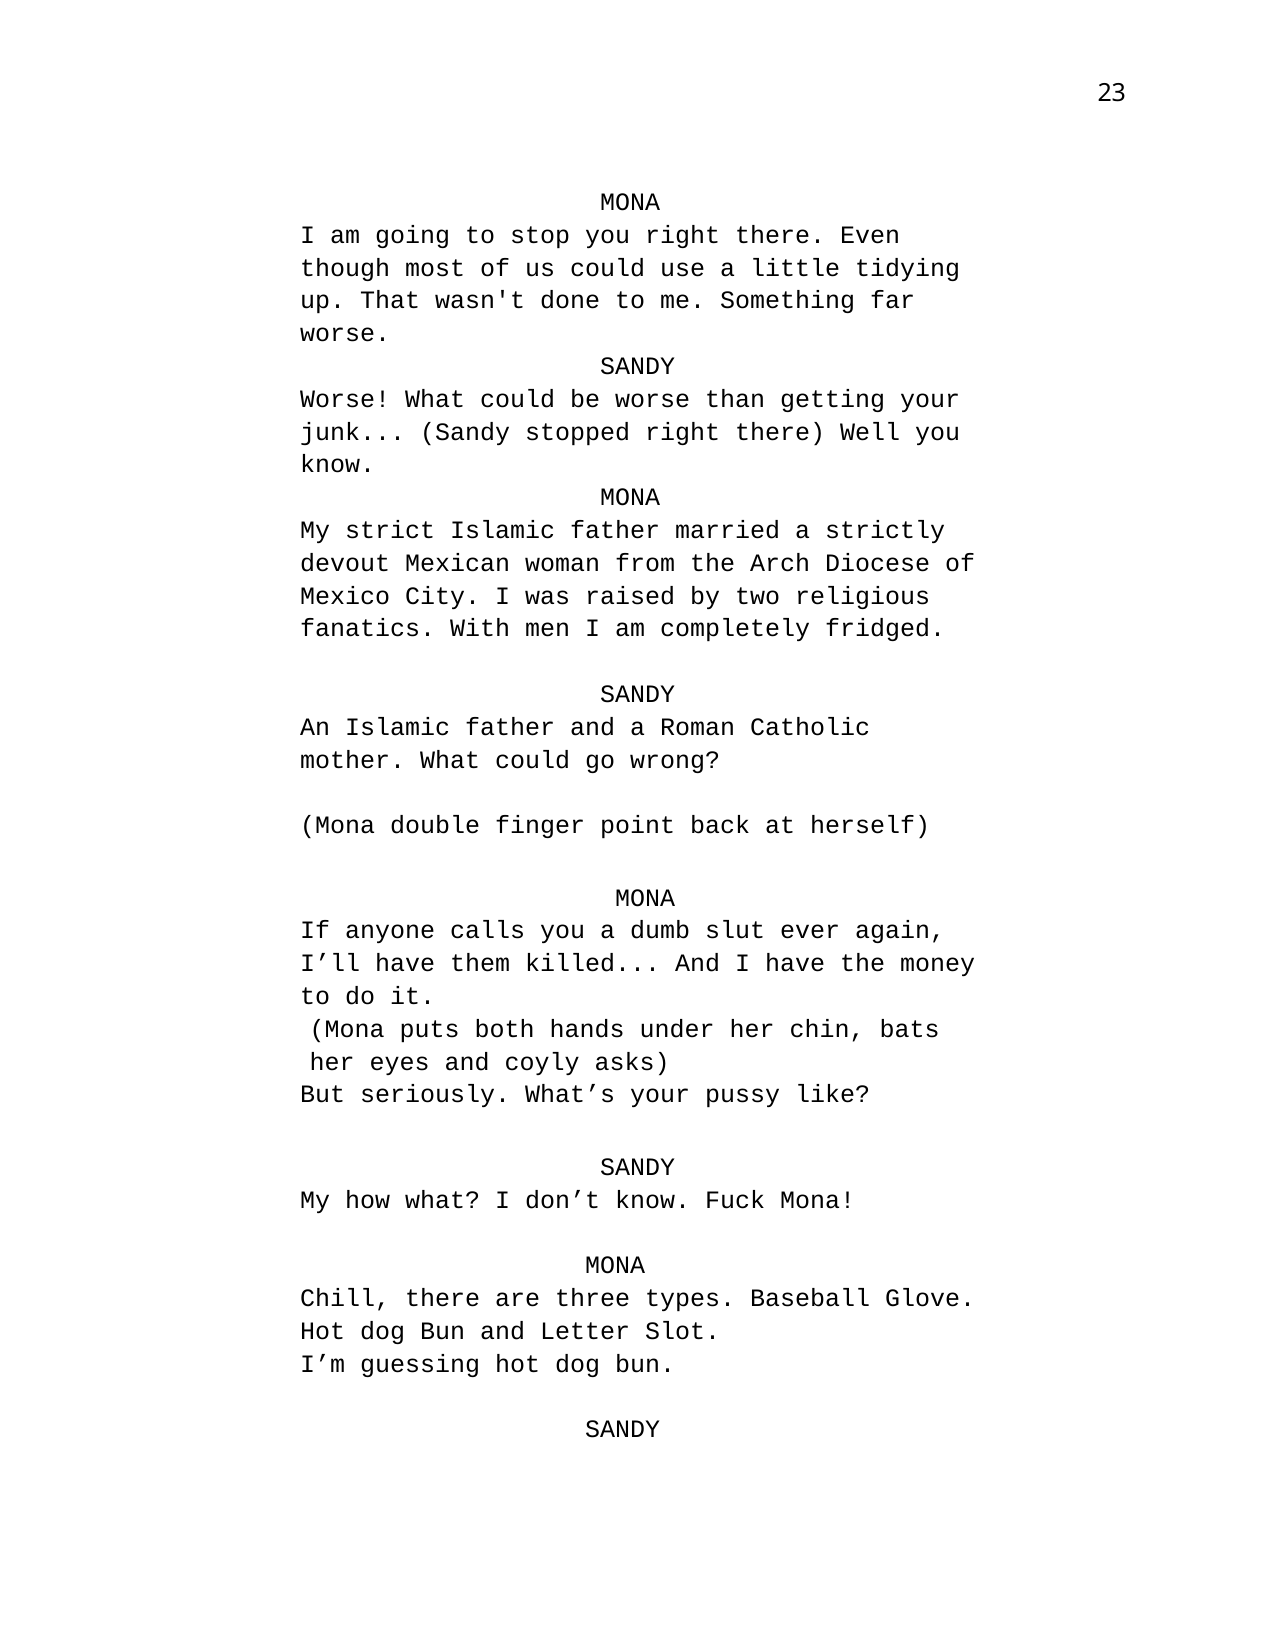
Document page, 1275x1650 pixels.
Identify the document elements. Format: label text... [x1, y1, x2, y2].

text SANDY [300, 1417, 975, 1445]
text MONA [300, 189, 975, 218]
text MONA [300, 485, 975, 513]
text If anyone calls you a dumb slut ever again, I’ll have them killed... And I have the money to do it. [300, 918, 975, 1012]
text I am going to stop you right there. Even though most of us could use a little tidying up. That wasn't done to me. Something far worse. [300, 222, 975, 349]
text (Mona double finger point back at herself) [300, 813, 975, 841]
text But seriously. What’s your pussy like? [300, 1082, 975, 1110]
text Chill, there are three types. Baseball Glove. Hot dog Bun and Letter Slot. [300, 1286, 975, 1347]
text My how what? I don’t know. Fuck Mona! [300, 1187, 975, 1216]
text I’m guessing hot dog bun. [300, 1351, 975, 1379]
text SANDY [300, 1154, 975, 1183]
text MONA [300, 1253, 975, 1281]
text MONA [150, 885, 975, 913]
text (Mona puts both hands under her chin, bats her eyes and coyly asks) [309, 1016, 975, 1078]
text Worse! What could be worse than getting your junk... (Sandy stopped right there) Well you know. [300, 386, 975, 480]
text My strict Islamic father married a strictly devout Mexican woman from the Arch Diocese of Mexico City. I was raised by two religious fanatics. With men I am completely fridged. [300, 518, 975, 644]
text SANDY [300, 682, 975, 710]
text An Islamic father and a Roman Catholic mother. What could go wrong? [300, 714, 975, 776]
text SANDY [300, 353, 975, 382]
